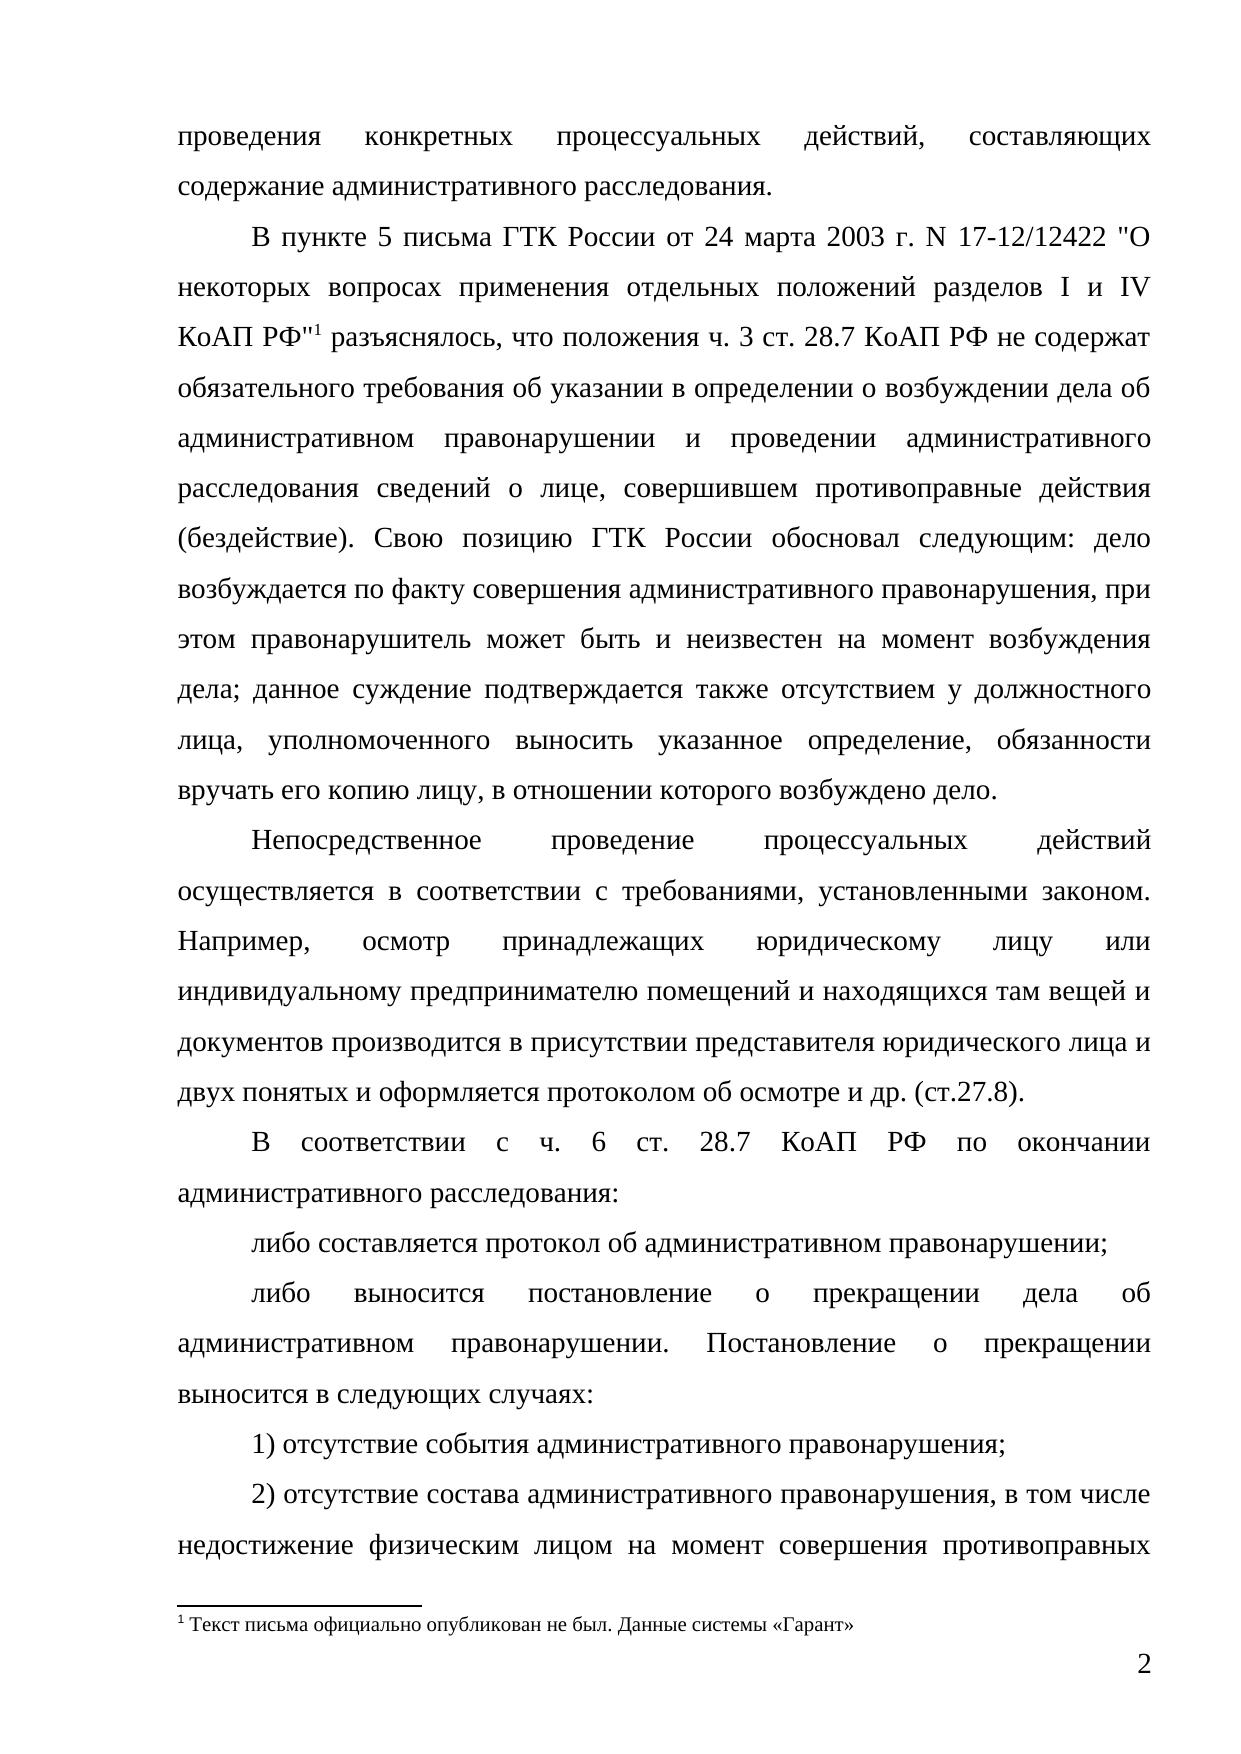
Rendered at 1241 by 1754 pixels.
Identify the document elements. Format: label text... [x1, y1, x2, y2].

text В пункте 5 письма ГТК России от 24 марта 2003 г. N 17-12/12422 "О некоторых вопросах применения отдельных положений разделов I и IV КоАП РФ" разъяснялось, что положения ч. 3 ст. 28.7 КоАП РФ не содержат обязательного требования об указании в определении о возбуждении дела об административном правонарушении и проведении административного расследования сведений о лице, совершившем противоправные действия (бездействие). Свою позицию ГТК России обосновал следующим: дело возбуждается по факту совершения административного правонарушения, при этом правонарушитель может быть и неизвестен на момент возбуждения дела; данное суждение подтверждается также отсутствием у должностного лица, уполномоченного выносить указанное определение, обязанности вручать его копию лицу, в отношении которого возбуждено дело. [177, 219, 1152, 806]
text Непосредственное проведение процессуальных действий осуществляется в соответствии с требованиями, установленными законом. Например, осмотр принадлежащих юридическому лицу или индивидуальному предпринимателю помещений и находящихся там вещей и документов производится в присутствии представителя юридического лица и двух понятых и оформляется протоколом об осмотре и др. (ст.27.8). [177, 822, 1152, 1108]
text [177, 1477, 1152, 1560]
text либо выносится постановление о прекращении дела об административном правонарушении. Постановление о прекращении выносится в следующих случаях: [177, 1275, 1152, 1409]
text 1) отсутствие события административного правонарушения; [177, 1426, 1152, 1460]
text В соответствии с ч. 6 ст. 28.7 КоАП РФ по окончании административного расследования: [177, 1124, 1152, 1208]
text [177, 118, 1152, 202]
text либо составляется протокол об административном правонарушении; [177, 1225, 1152, 1258]
